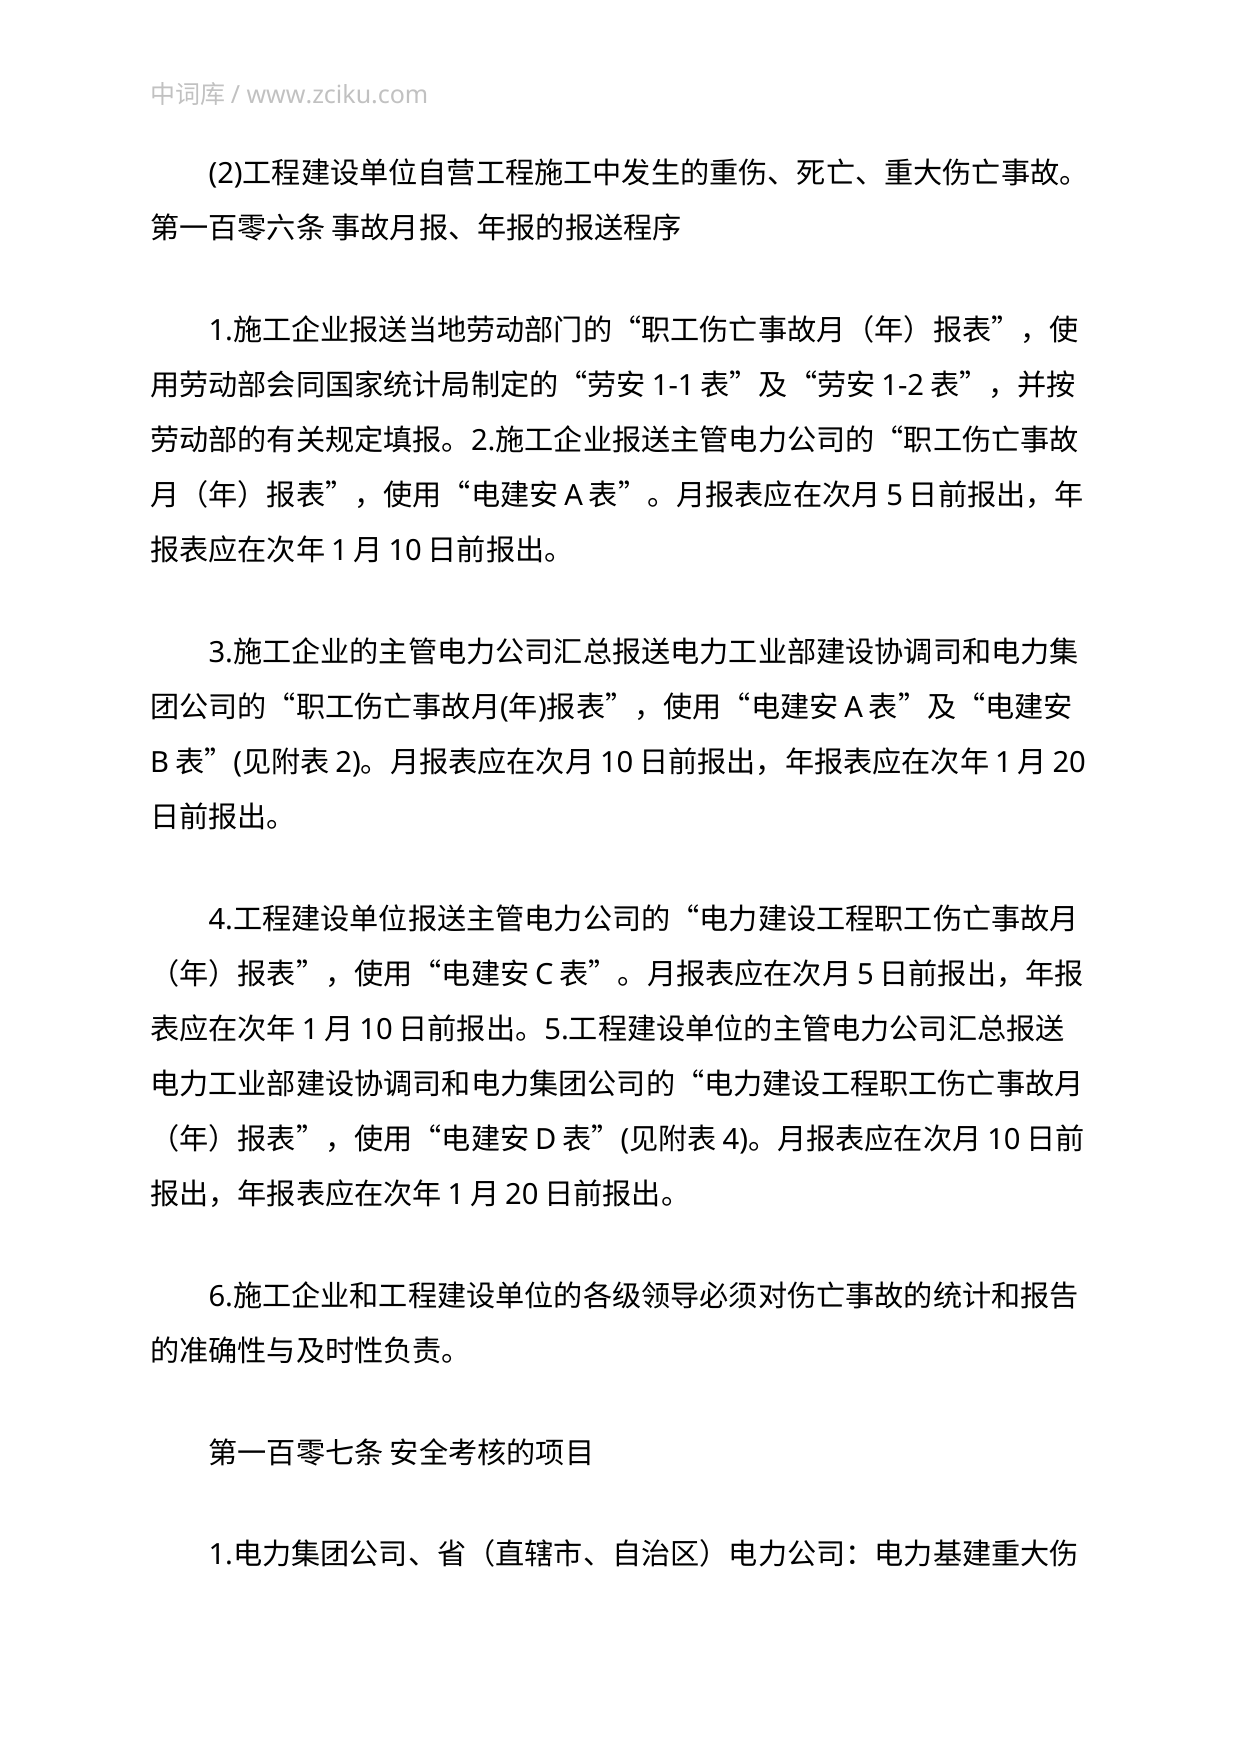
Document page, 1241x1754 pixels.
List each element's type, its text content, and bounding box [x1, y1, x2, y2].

text 1.施工企业报送当地劳动部门的“职工伤亡事故月（年）报表”，使用劳动部会同国家统计局制定的“劳安1-1表”及“劳安1-2表”，并按劳动部的有关规定填报。2.施工企业报送主管电力公司的“职工伤亡事故月（年）报表”，使用“电建安A表”。月报表应在次月5日前报出，年报表应在次年1月10日前报出。 [150, 307, 1090, 569]
text (2)工程建设单位自营工程施工中发生的重伤、死亡、重大伤亡事故。第一百零六条 事故月报、年报的报送程序 [150, 150, 1090, 247]
text 4.工程建设单位报送主管电力公司的“电力建设工程职工伤亡事故月（年）报表”，使用“电建安C表”。月报表应在次月5日前报出，年报表应在次年1月10日前报出。5.工程建设单位的主管电力公司汇总报送电力工业部建设协调司和电力集团公司的“电力建设工程职工伤亡事故月（年）报表”，使用“电建安D表”(见附表4)。月报表应在次月10日前报出，年报表应在次年1月20日前报出。 [150, 896, 1090, 1213]
text 3.施工企业的主管电力公司汇总报送电力工业部建设协调司和电力集团公司的“职工伤亡事故月(年)报表”，使用“电建安A表”及“电建安B表”(见附表2)。月报表应在次月10日前报出，年报表应在次年1月20日前报出。 [150, 629, 1090, 836]
text 6.施工企业和工程建设单位的各级领导必须对伤亡事故的统计和报告的准确性与及时性负责。 [150, 1272, 1090, 1370]
text 第一百零七条 安全考核的项目 [150, 1429, 1090, 1471]
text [150, 1531, 1090, 1573]
